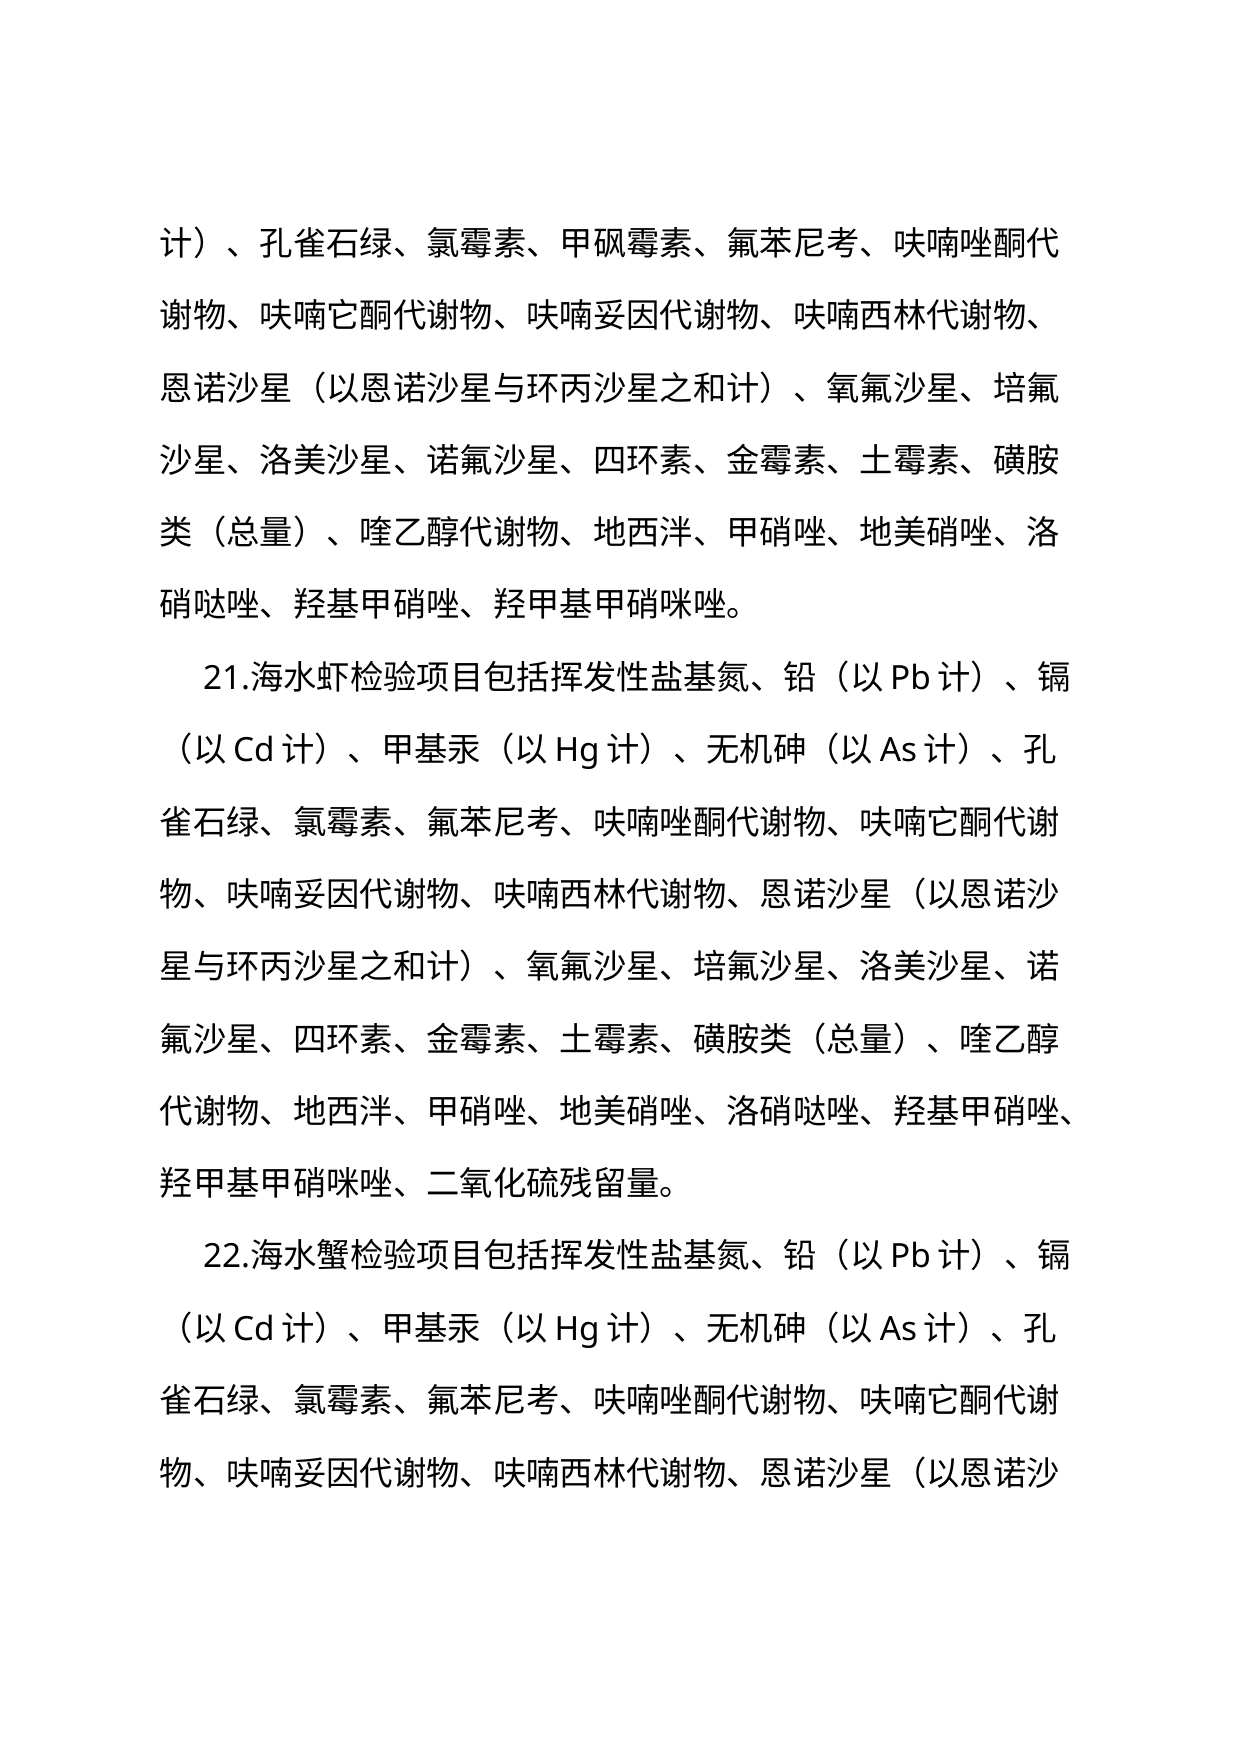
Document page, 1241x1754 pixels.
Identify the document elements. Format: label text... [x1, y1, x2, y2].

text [159, 217, 1081, 626]
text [159, 1229, 1081, 1495]
text 21.海水虾检验项目包括挥发性盐基氮、铅（以Pb计）、镉（以Cd计）、甲基汞（以Hg计）、无机砷（以As计）、孔雀石绿、氯霉素、氟苯尼考、呋喃唑酮代谢物、呋喃它酮代谢物、呋喃妥因代谢物、呋喃西林代谢物、恩诺沙星（以恩诺沙星与环丙沙星之和计）、氧氟沙星、培氟沙星、洛美沙星、诺氟沙星、四环素、金霉素、土霉素、磺胺类（总量）、喹乙醇代谢物、地西泮、甲硝唑、地美硝唑、洛硝哒唑、羟基甲硝唑、羟甲基甲硝咪唑、二氧化硫残留量。 [159, 650, 1081, 1205]
